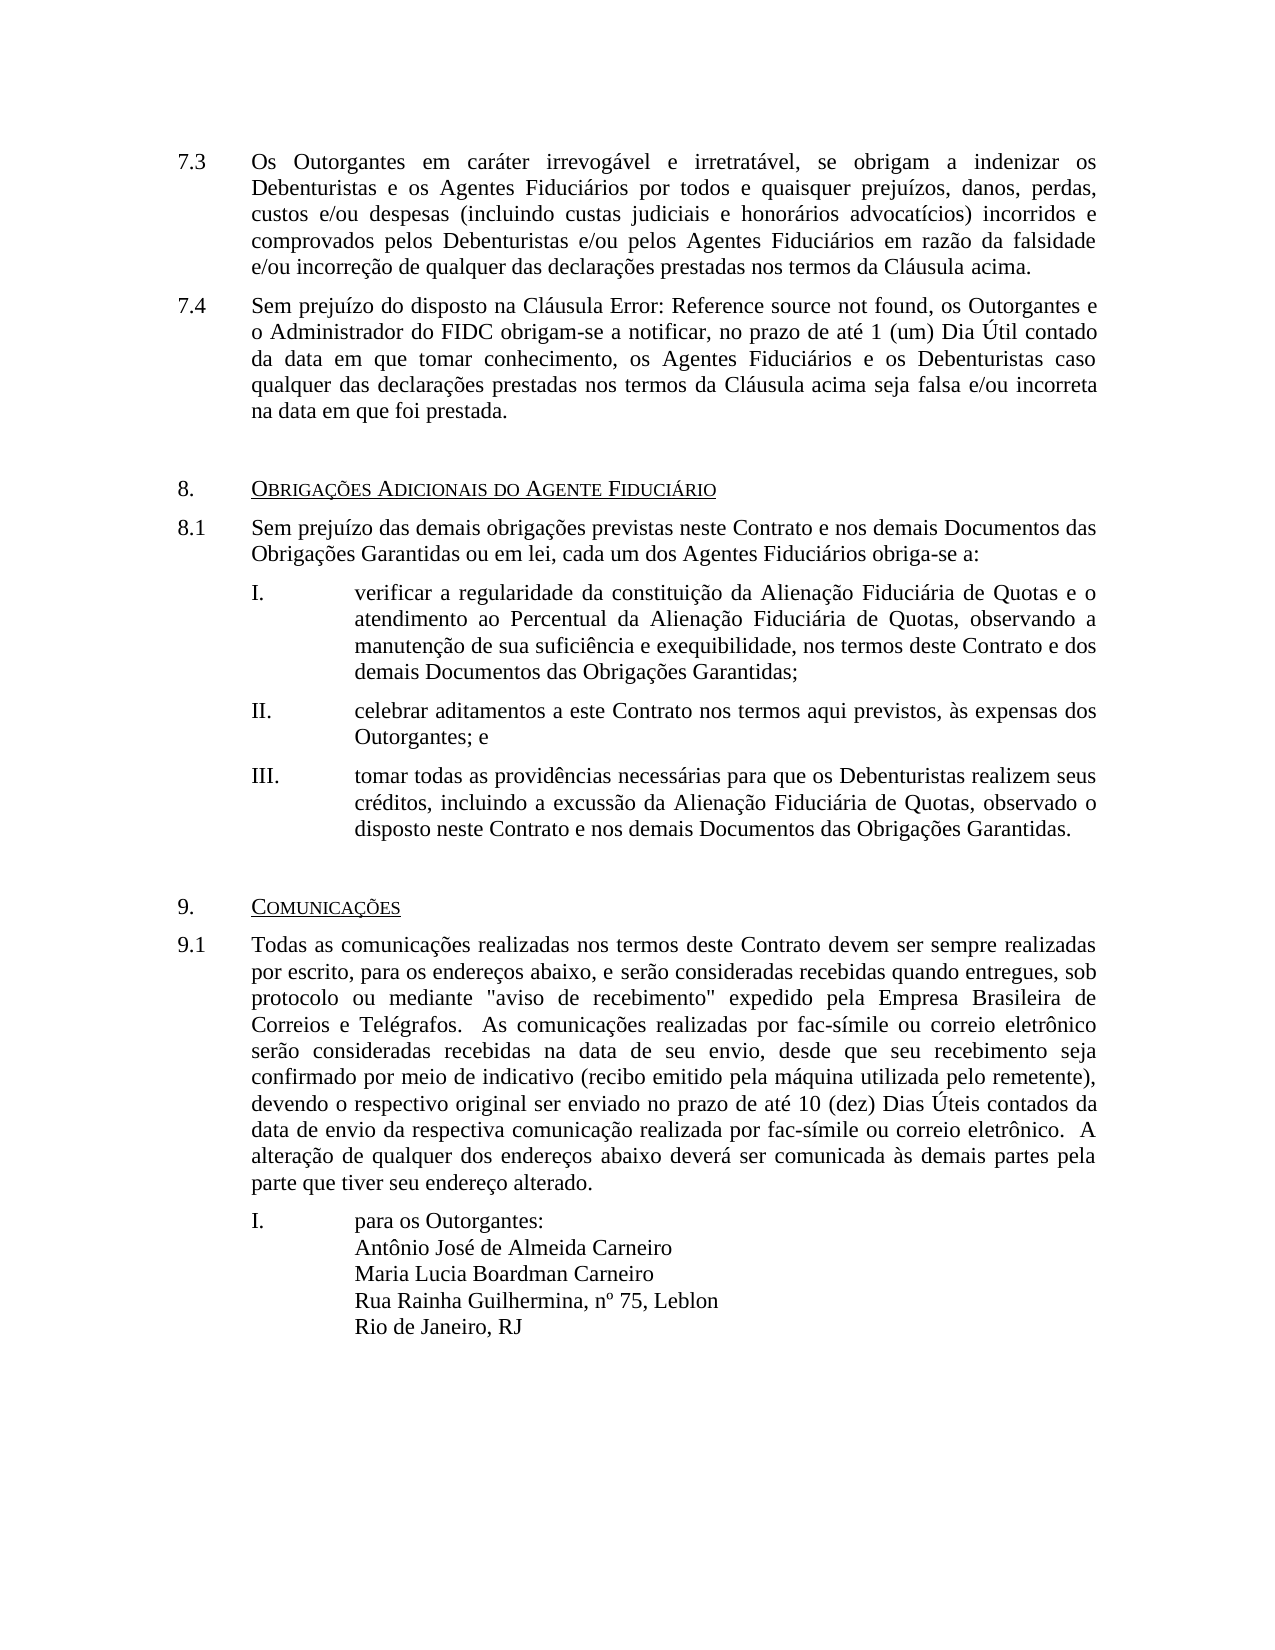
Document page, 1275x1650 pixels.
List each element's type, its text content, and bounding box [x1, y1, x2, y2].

list Os Outorgantes em caráter irrevogável e irretratável, se obrigam a indenizar os Debenturistas e os Agentes Fiduciários por todos e quaisquer prejuízos, danos, perdas, custos e/ou despesas (incluindo custas judiciais e honorários advocatícios) incorridos e comprovados pelos Debenturistas e/ou pelos Agentes Fiduciários em razão da falsidade e/ou incorreção de qualquer das declarações prestadas nos termos da Cláusula 7.1 acima. [177, 148, 1098, 279]
list verificar a regularidade da constituição da Alienação Fiduciária de Quotas e o atendimento ao Percentual da Alienação Fiduciária de Quotas, observando a manutenção de sua suficiência e exequibilidade, nos termos deste Contrato e dos demais Documentos das Obrigações Garantidas; [251, 579, 1098, 684]
list Todas as comunicações realizadas nos termos deste Contrato devem ser sempre realizadas por escrito, para os endereços abaixo, e serão consideradas recebidas quando entregues, sob protocolo ou mediante "aviso de recebimento" expedido pela Empresa Brasileira de Correios e Telégrafos. As comunicações realizadas por fac-símile ou correio eletrônico serão consideradas recebidas na data de seu envio, desde que seu recebimento seja confirmado por meio de indicativo (recibo emitido pela máquina utilizada pelo remetente), devendo o respectivo original ser enviado no prazo de até 10 (dez) Dias Úteis contados da data de envio da respectiva comunicação realizada por fac-símile ou correio eletrônico. A alteração de qualquer dos endereços abaixo deverá ser comunicada às demais partes pela parte que tiver seu endereço alterado. [177, 932, 1098, 1195]
list Sem prejuízo das demais obrigações previstas neste Contrato e nos demais Documentos das Obrigações Garantidas ou em lei, cada um dos Agentes Fiduciários obriga-se a: [177, 514, 1098, 567]
list para os Outorgantes: [251, 1208, 1098, 1234]
list celebrar aditamentos a este Contrato nos termos aqui previstos, às expensas dos Outorgantes; e [251, 697, 1098, 750]
list tomar todas as providências necessárias para que os Debenturistas realizem seus créditos, incluindo a excussão da Alienação Fiduciária de Quotas, observado o disposto neste Contrato e nos demais Documentos das Obrigações Garantidas. [251, 762, 1098, 841]
text Antônio José de Almeida Carneiro Maria Lucia Boardman Carneiro Rua Rainha Guilhermina, nº 75, Leblon Rio de Janeiro, RJ [354, 1234, 1098, 1339]
list Obrigações Adicionais do Agente Fiduciário [177, 475, 1098, 501]
list Comunicações [177, 893, 1098, 919]
